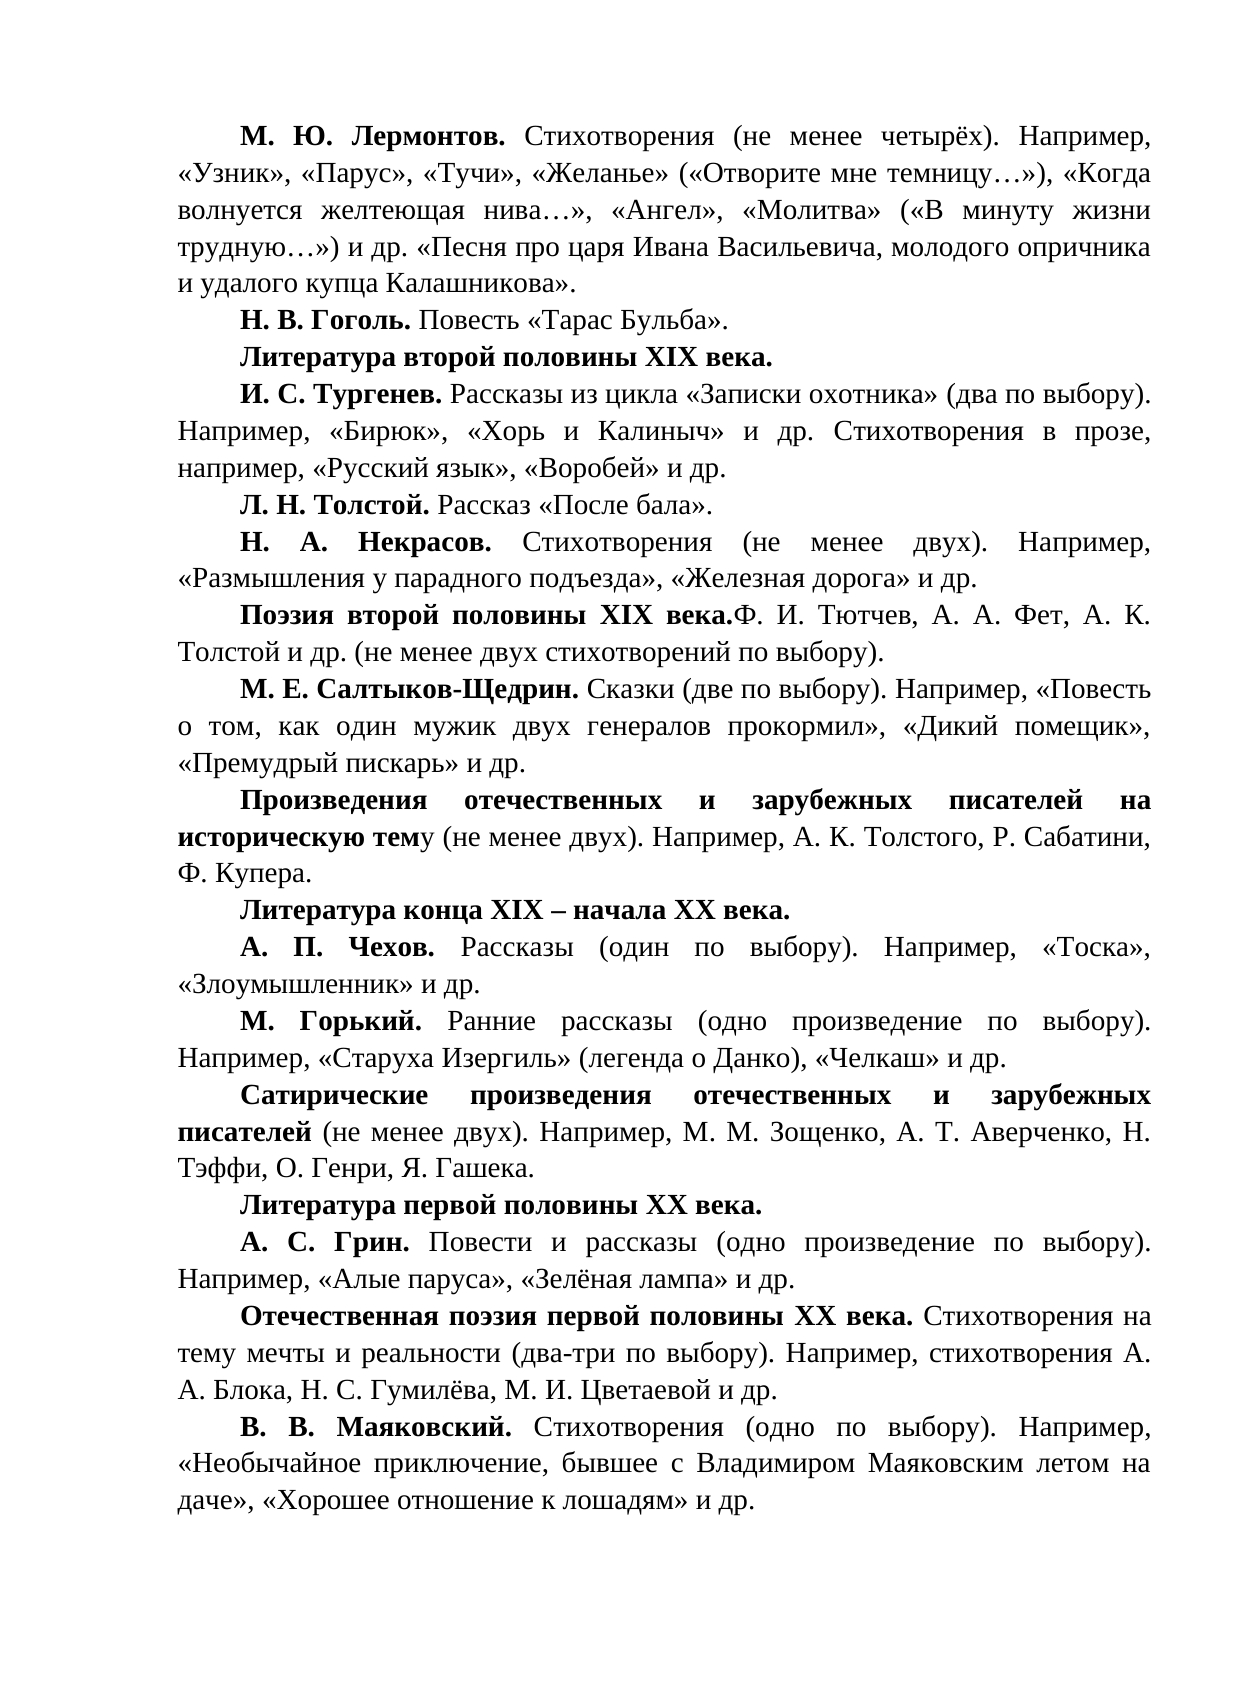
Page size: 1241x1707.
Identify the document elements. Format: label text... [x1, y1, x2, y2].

text М. Ю. Лермонтов. Стихотворения (не менее четырёх). Например, «Узник», «Парус», «Тучи», «Желанье» («Отворите мне темницу…»), «Когда волнуется желтеющая нива…», «Ангел», «Молитва» («В минуту жизни трудную…») и др. «Песня про царя Ивана Васильевича, молодого опричника и удалого купца Калашникова». [177, 118, 1152, 299]
text Литература конца XIX – начала XX века. [177, 892, 1152, 926]
text Поэзия второй половины XIX века.Ф. И. Тютчев, А. А. Фет, А. К. Толстой и др. (не менее двух стихотворений по выбору). [177, 597, 1152, 668]
text Произведения отечественных и зарубежных писателей на историческую тему (не менее двух). Например, А. К. Толстого, Р. Сабатини, Ф. Купера. [177, 782, 1152, 889]
text В. В. Маяковский. Стихотворения (одно по выбору). Например, «Необычайное приключение, бывшее с Владимиром Маяковским летом на даче», «Хорошее отношение к лошадям» и др. [177, 1409, 1152, 1516]
text М. Горький. Ранние рассказы (одно произведение по выбору). Например, «Старуха Изергиль» (легенда о Данко), «Челкаш» и др. [177, 1003, 1152, 1073]
text А. П. Чехов. Рассказы (один по выбору). Например, «Тоска», «Злоумышленник» и др. [177, 929, 1152, 1000]
text Литература первой половины XX века. [177, 1187, 1152, 1221]
text И. С. Тургенев. Рассказы из цикла «Записки охотника» (два по выбору). Например, «Бирюк», «Хорь и Калиныч» и др. Стихотворения в прозе, например, «Русский язык», «Воробей» и др. [177, 376, 1152, 483]
text А. С. Грин. Повести и рассказы (одно произведение по выбору). Например, «Алые паруса», «Зелёная лампа» и др. [177, 1224, 1152, 1295]
text Л. Н. Толстой. Рассказ «После бала». [177, 487, 1152, 520]
text Н. В. Гоголь. Повесть «Тарас Бульба». [177, 302, 1152, 336]
text Сатирические произведения отечественных и зарубежных писателей (не менее двух). Например, М. М. Зощенко, А. Т. Аверченко, Н. Тэффи, О. Генри, Я. Гашека. [177, 1077, 1152, 1184]
text Отечественная поэзия первой половины XX века. Стихотворения на тему мечты и реальности (два-три по выбору). Например, стихотворения А. А. Блока, Н. С. Гумилёва, М. И. Цветаевой и др. [177, 1298, 1152, 1405]
text Литература второй половины XIX века. [177, 339, 1152, 373]
text Н. А. Некрасов. Стихотворения (не менее двух). Например, «Размышления у парадного подъезда», «Железная дорога» и др. [177, 524, 1152, 594]
text М. Е. Салтыков-Щедрин. Сказки (две по выбору). Например, «Повесть о том, как один мужик двух генералов прокормил», «Дикий помещик», «Премудрый пискарь» и др. [177, 671, 1152, 778]
